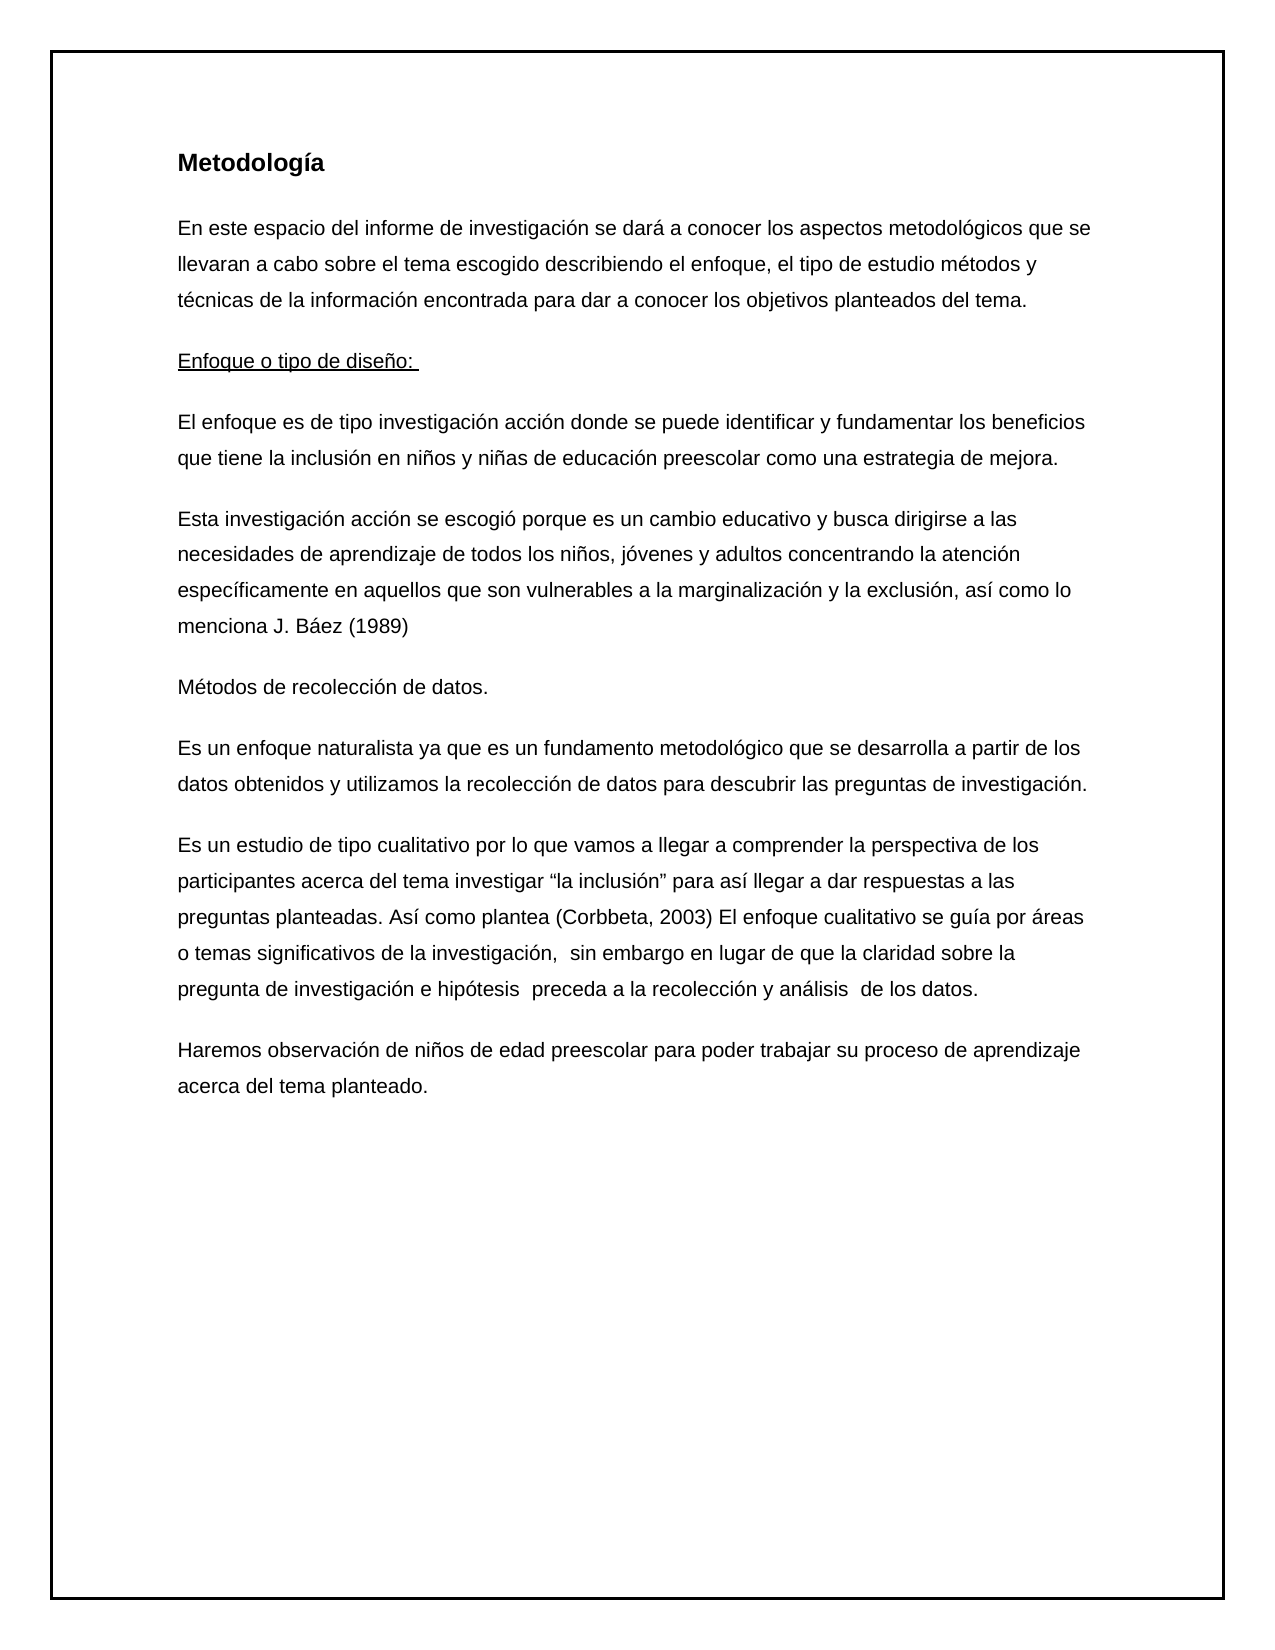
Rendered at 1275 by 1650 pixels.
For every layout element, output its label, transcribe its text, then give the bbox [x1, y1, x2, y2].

text Haremos observación de niños de edad preescolar para poder trabajar su proceso de aprendizaje acerca del tema planteado. [177, 1038, 1098, 1097]
text Enfoque o tipo de diseño: [177, 348, 1098, 372]
subtitle Metodología [177, 148, 1098, 176]
text Métodos de recolección de datos. [177, 675, 1098, 699]
text En este espacio del informe de investigación se dará a conocer los aspectos metodológicos que se llevaran a cabo sobre el tema escogido describiendo el enfoque, el tipo de estudio métodos y técnicas de la información encontrada para dar a conocer los objetivos planteados del tema. [177, 216, 1098, 312]
text Esta investigación acción se escogió porque es un cambio educativo y busca dirigirse a las necesidades de aprendizaje de todos los niños, jóvenes y adultos concentrando la atención específicamente en aquellos que son vulnerables a la marginalización y la exclusión, así como lo menciona J. Báez (1989) [177, 506, 1098, 638]
text Es un enfoque naturalista ya que es un fundamento metodológico que se desarrolla a partir de los datos obtenidos y utilizamos la recolección de datos para descubrir las preguntas de investigación. [177, 736, 1098, 796]
text El enfoque es de tipo investigación acción donde se puede identificar y fundamentar los beneficios que tiene la inclusión en niños y niñas de educación preescolar como una estrategia de mejora. [177, 409, 1098, 469]
text Es un estudio de tipo cualitativo por lo que vamos a llegar a comprender la perspectiva de los participantes acerca del tema investigar “la inclusión” para así llegar a dar respuestas a las preguntas planteadas. Así como plantea (Corbbeta, 2003) El enfoque cualitativo se guía por áreas o temas significativos de la investigación, sin embargo en lugar de que la claridad sobre la pregunta de investigación e hipótesis preceda a la recolección y análisis de los datos. [177, 833, 1098, 1001]
